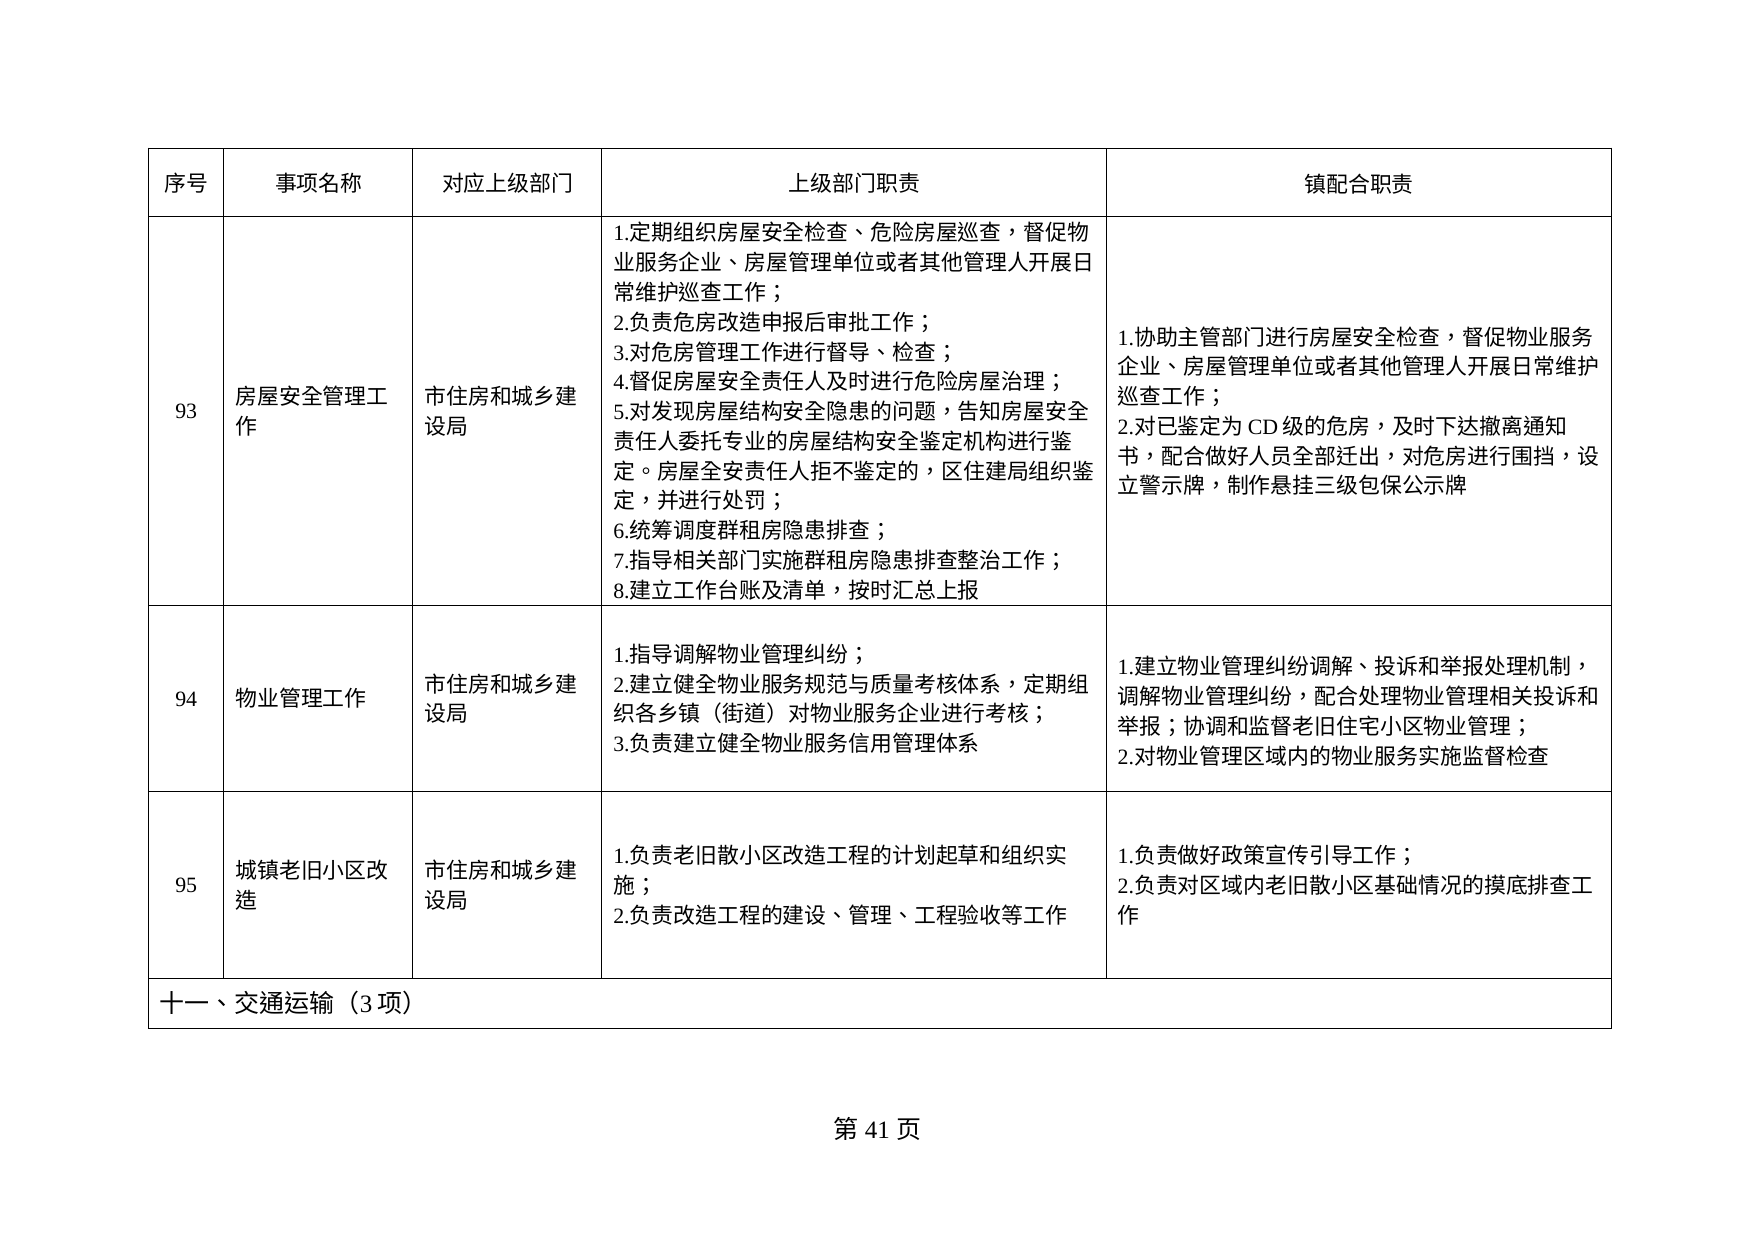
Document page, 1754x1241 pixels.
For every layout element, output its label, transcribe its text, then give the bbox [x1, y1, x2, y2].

table_cell 1.定期组织房屋安全检查、危险房屋巡查，督促物业服务企业、房屋管理单位或者其他管理人开展日常维护巡查工作； 2.负责危房改造申报后审批工作； 3.对危房管理工作进行督导、检查； 4.督促房屋安全责任人及时进行危险房屋治理； 5.对发现房屋结构安全隐患的问题，告知房屋安全责任人委托专业的房屋结构安全鉴定机构进行鉴定。房屋全安责任人拒不鉴定的，区住建局组织鉴定，并进行处罚； 6.统筹调度群租房隐患排查； 7.指导相关部门实施群租房隐患排查整治工作； 8.建立工作台账及清单，按时汇总上报 [602, 217, 1106, 604]
table_cell 市住房和城乡建设局 [413, 792, 601, 977]
table_cell 1.建立物业管理纠纷调解、投诉和举报处理机制，调解物业管理纠纷，配合处理物业管理相关投诉和举报；协调和监督老旧住宅小区物业管理； 2.对物业管理区域内的物业服务实施监督检查 [1107, 606, 1611, 791]
table_cell 94 [149, 606, 223, 791]
table_cell 1.协助主管部门进行房屋安全检查，督促物业服务企业、房屋管理单位或者其他管理人开展日常维护巡查工作； 2.对已鉴定为CD级的危房，及时下达撤离通知书，配合做好人员全部迁出，对危房进行围挡，设立警示牌，制作悬挂三级包保公示牌 [1107, 217, 1611, 604]
table_cell 房屋安全管理工作 [224, 217, 412, 604]
table_cell 1.负责做好政策宣传引导工作； 2.负责对区域内老旧散小区基础情况的摸底排查工作 [1107, 792, 1611, 977]
table_cell 95 [149, 792, 223, 977]
table_cell 物业管理工作 [224, 606, 412, 791]
table_header 上级部门职责 [602, 149, 1106, 216]
table_cell 1.负责老旧散小区改造工程的计划起草和组织实施； 2.负责改造工程的建设、管理、工程验收等工作 [602, 792, 1106, 977]
table_cell 市住房和城乡建设局 [413, 217, 601, 604]
table_header 序号 [149, 149, 223, 216]
table_cell 城镇老旧小区改造 [224, 792, 412, 977]
table_cell 市住房和城乡建设局 [413, 606, 601, 791]
table_header 事项名称 [224, 149, 412, 216]
table_header 镇配合职责 [1107, 149, 1611, 216]
table_cell 1.指导调解物业管理纠纷； 2.建立健全物业服务规范与质量考核体系，定期组织各乡镇（街道）对物业服务企业进行考核； 3.负责建立健全物业服务信用管理体系 [602, 606, 1106, 791]
table_cell 93 [149, 217, 223, 604]
table_header 对应上级部门 [413, 149, 601, 216]
table_cell 十一、交通运输（3项） [149, 979, 1611, 1027]
